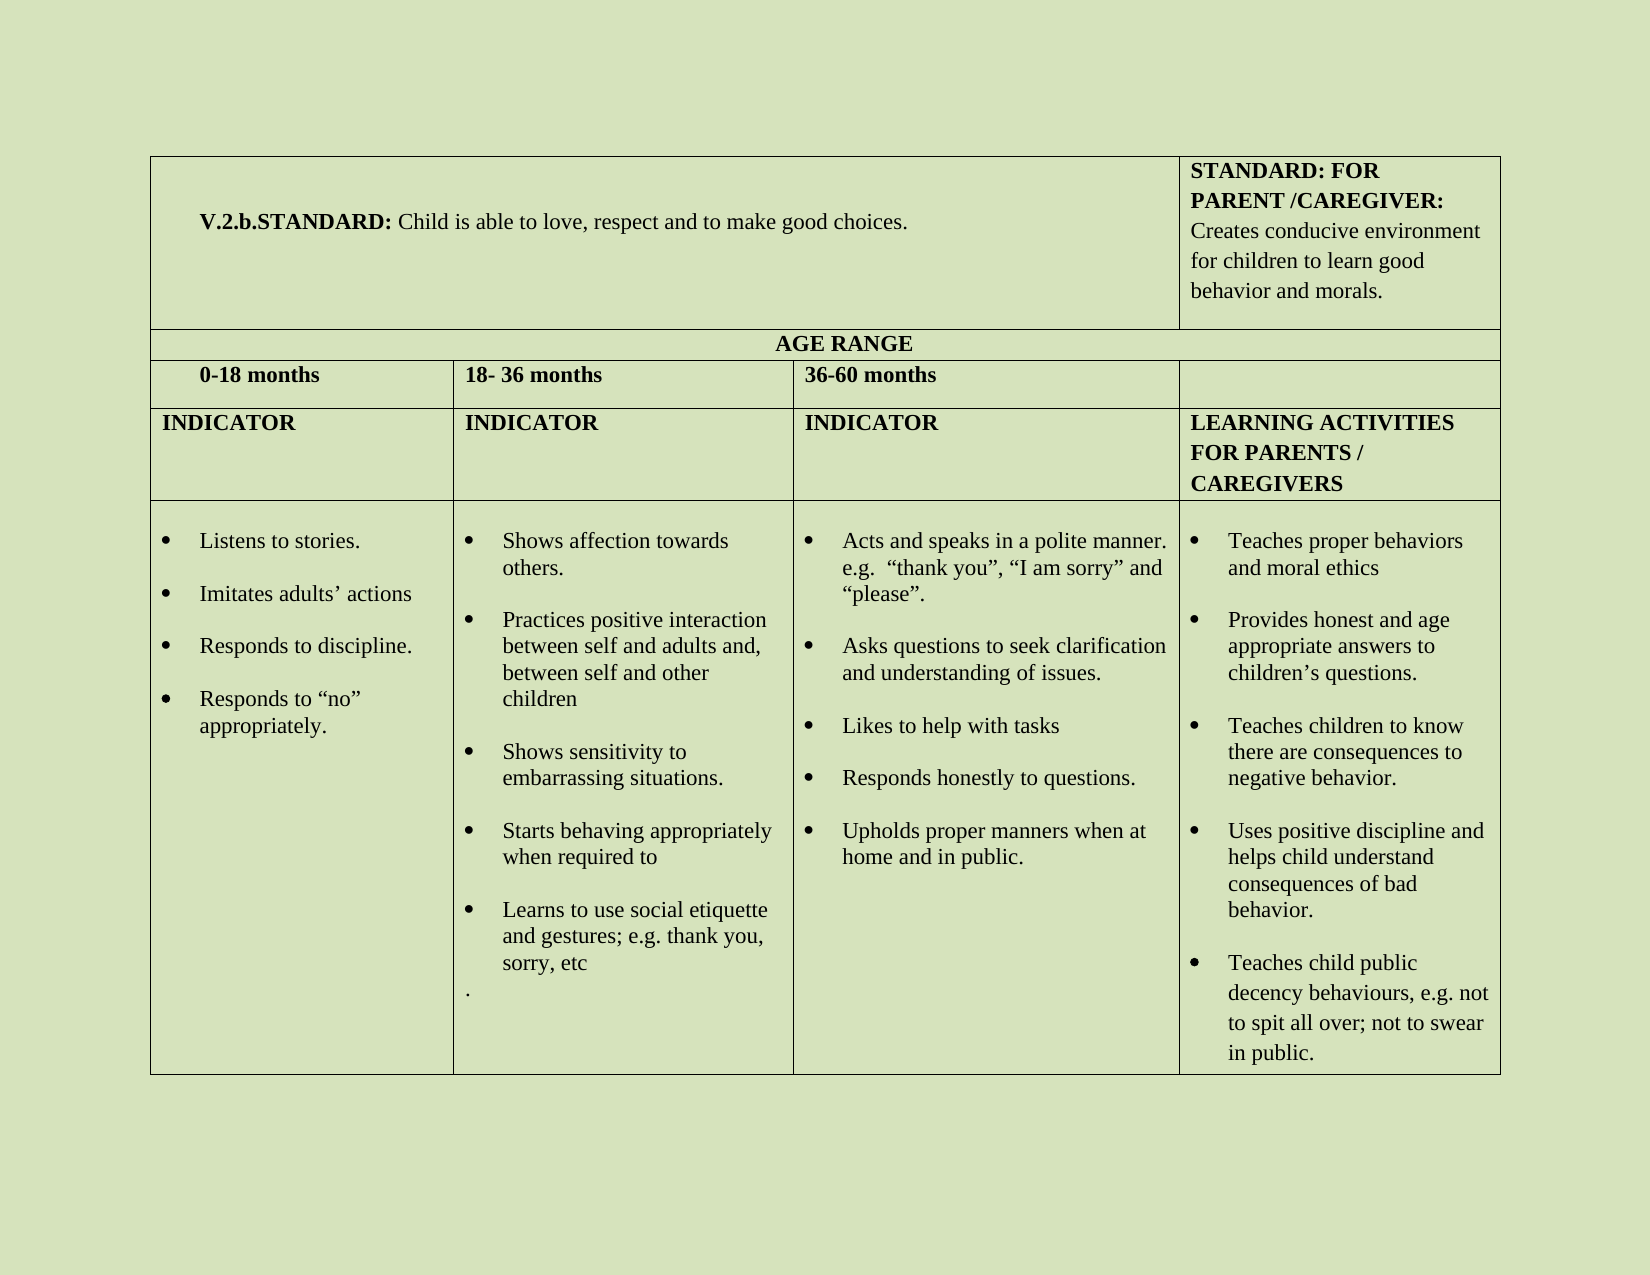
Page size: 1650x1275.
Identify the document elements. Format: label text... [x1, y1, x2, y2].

table_cell Acts and speaks in a polite manner. e.g. “thank you”, “I am sorry” and “please”. Asks questions to seek clarification and understanding of issues. Likes to help with tasks Responds honestly to questions. Upholds proper manners when at home and in public. [794, 501, 1179, 1074]
table_cell Shows affection towards others. Practices positive interaction between self and adults and, between self and other children Shows sensitivity to embarrassing situations. Starts behaving appropriately when required to Learns to use social etiquette and gestures; e.g. thank you, sorry, etc . [454, 501, 793, 1074]
table_cell 0-18 months [151, 361, 453, 408]
table_cell Listens to stories. Imitates adults’ actions Responds to discipline. Responds to “no” appropriately. [151, 501, 453, 1074]
table_cell LEARNING ACTIVITIES FOR PARENTS / CAREGIVERS [1180, 409, 1500, 500]
table_cell INDICATOR [454, 409, 793, 500]
table_cell V.2.b.STANDARD: Child is able to love, respect and to make good choices. [151, 157, 1179, 329]
table_cell 36-60 months [794, 361, 1179, 408]
table_cell 18- 36 months [454, 361, 793, 408]
table_cell Teaches proper behaviors and moral ethics Provides honest and age appropriate answers to children’s questions. Teaches children to know there are consequences to negative behavior. Uses positive discipline and helps child understand consequences of bad behavior. Teaches child public decency behaviours, e.g. not to spit all over; not to swear in public. [1180, 501, 1500, 1074]
table_cell INDICATOR [794, 409, 1179, 500]
table_cell [1180, 361, 1500, 408]
table_cell INDICATOR [151, 409, 453, 500]
table_cell STANDARD: FOR PARENT /CAREGIVER: Creates conducive environment for children to learn good behavior and morals. [1180, 157, 1500, 329]
table_cell AGE RANGE [151, 330, 1500, 360]
